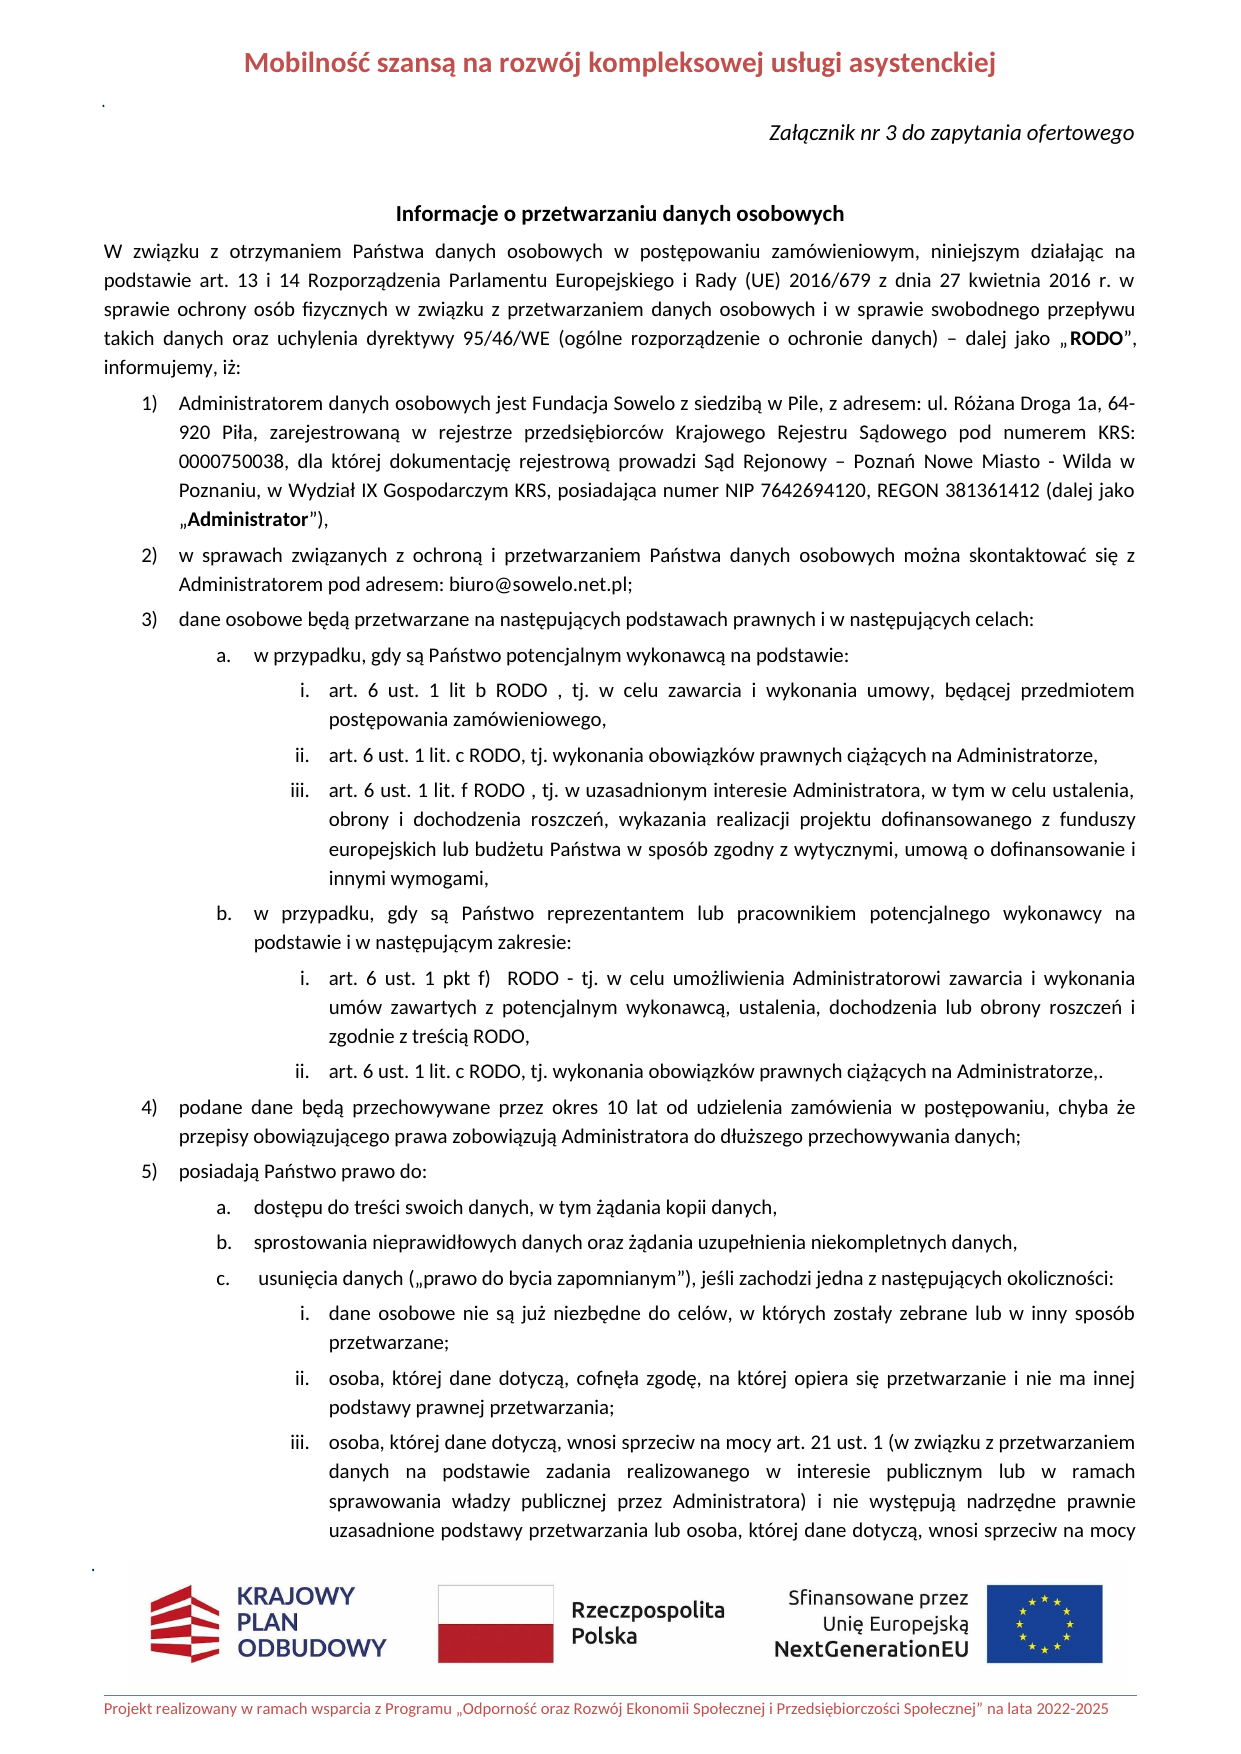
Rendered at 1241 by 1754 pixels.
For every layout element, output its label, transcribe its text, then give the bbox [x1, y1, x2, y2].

text Załącznik nr 3 do zapytania ofertowego [103, 118, 1137, 146]
list art. 6 ust. 1 lit. c RODO, tj. wykonania obowiązków prawnych ciążących na Administratorze, [310, 742, 1137, 767]
list dostępu do treści swoich danych, w tym żądania kopii danych, [216, 1194, 1137, 1219]
list art. 6 ust. 1 lit. f RODO , tj. w uzasadnionym interesie Administratora, w tym w celu ustalenia, obrony i dochodzenia roszczeń, wykazania realizacji projektu dofinansowanego z funduszy europejskich lub budżetu Państwa w sposób zgodny z wytycznymi, umową o dofinansowanie i innymi wymogami, [310, 777, 1137, 890]
list w sprawach związanych z ochroną i przetwarzaniem Państwa danych osobowych można skontaktować się z Administratorem pod adresem: biuro@sowelo.net.pl; [141, 542, 1137, 597]
list dane osobowe będą przetwarzane na następujących podstawach prawnych i w następujących celach: [141, 607, 1137, 632]
list posiadają Państwo prawo do: [141, 1159, 1137, 1184]
list art. 6 ust. 1 pkt f) RODO - tj. w celu umożliwienia Administratorowi zawarcia i wykonania umów zawartych z potencjalnym wykonawcą, ustalenia, dochodzenia lub obrony roszczeń i zgodnie z treścią RODO, [310, 965, 1137, 1049]
list w przypadku, gdy są Państwo reprezentantem lub pracownikiem potencjalnego wykonawcy na podstawie i w następującym zakresie: [216, 900, 1137, 955]
list osoba, której dane dotyczą, cofnęła zgodę, na której opiera się przetwarzanie i nie ma innej podstawy prawnej przetwarzania; [310, 1365, 1137, 1419]
list dane osobowe nie są już niezbędne do celów, w których zostały zebrane lub w inny sposób przetwarzane; [310, 1300, 1137, 1355]
list podane dane będą przechowywane przez okres 10 lat od udzielenia zamówienia w postępowaniu, chyba że przepisy obowiązującego prawa zobowiązują Administratora do dłuższego przechowywania danych; [141, 1094, 1137, 1149]
picture [125, 1560, 1128, 1689]
list Administratorem danych osobowych jest Fundacja Sowelo z siedzibą w Pile, z adresem: ul. Różana Droga 1a, 64-920 Piła, zarejestrowaną w rejestrze przedsiębiorców Krajowego Rejestru Sądowego pod numerem KRS: 0000750038, dla której dokumentację rejestrową prowadzi Sąd Rejonowy – Poznań Nowe Miasto - Wilda w Poznaniu, w Wydział IX Gospodarczym KRS, posiadająca numer NIP 7642694120, REGON 381361412 (dalej jako „Administrator”), [141, 390, 1137, 532]
text W związku z otrzymaniem Państwa danych osobowych w postępowaniu zamówieniowym, niniejszym działając na podstawie art. 13 i 14 Rozporządzenia Parlamentu Europejskiego i Rady (UE) 2016/679 z dnia 27 kwietnia 2016 r. w sprawie ochrony osób fizycznych w związku z przetwarzaniem danych osobowych i w sprawie swobodnego przepływu takich danych oraz uchylenia dyrektywy 95/46/WE (ogólne rozporządzenie o ochronie danych) – dalej jako „RODO”, informujemy, iż: [103, 238, 1137, 380]
list usunięcia danych („prawo do bycia zapomnianym”), jeśli zachodzi jedna z następujących okoliczności: [216, 1265, 1137, 1290]
list w przypadku, gdy są Państwo potencjalnym wykonawcą na podstawie: [216, 642, 1137, 667]
list art. 6 ust. 1 lit b RODO , tj. w celu zawarcia i wykonania umowy, będącej przedmiotem postępowania zamówieniowego, [310, 677, 1137, 732]
list sprostowania nieprawidłowych danych oraz żądania uzupełnienia niekompletnych danych, [216, 1229, 1137, 1255]
text Informacje o przetwarzaniu danych osobowych [103, 199, 1137, 227]
list art. 6 ust. 1 lit. c RODO, tj. wykonania obowiązków prawnych ciążących na Administratorze,. [310, 1059, 1137, 1084]
